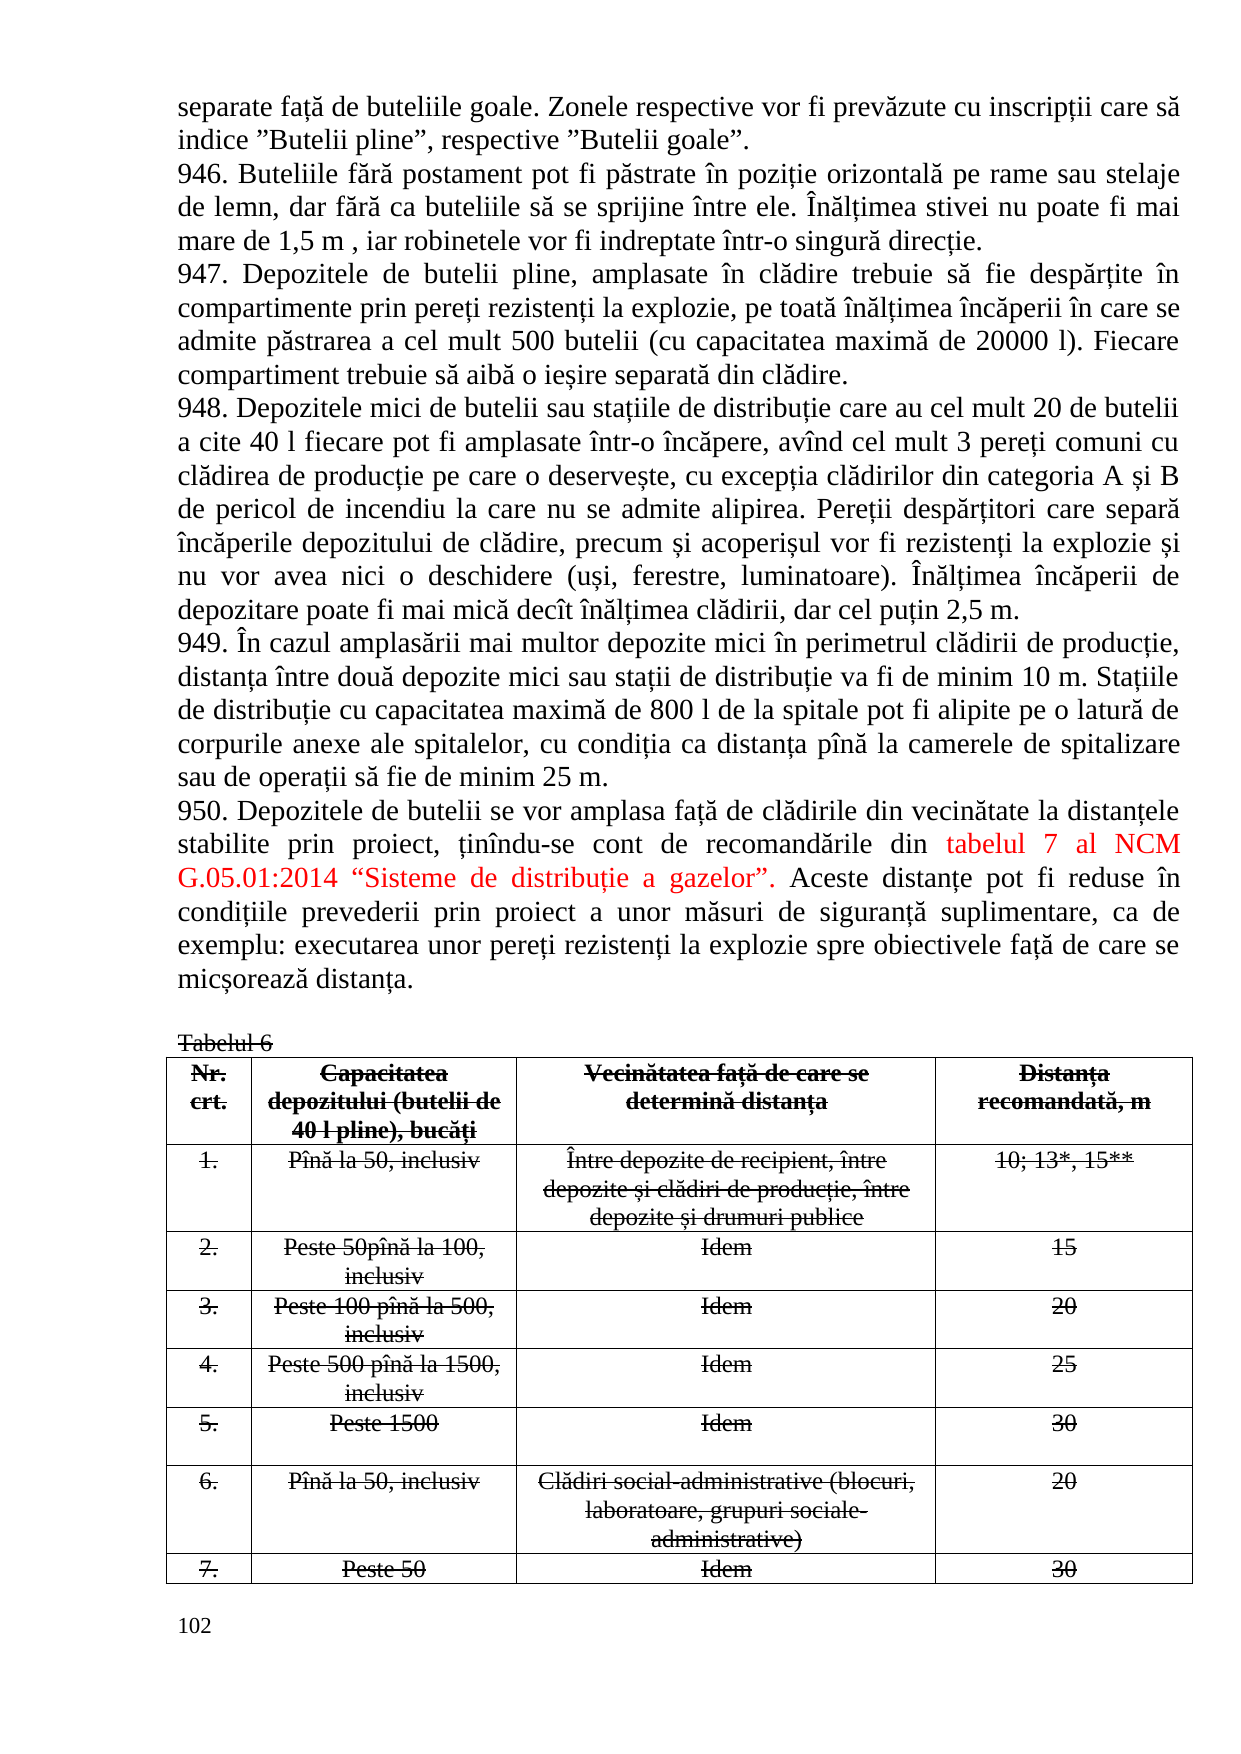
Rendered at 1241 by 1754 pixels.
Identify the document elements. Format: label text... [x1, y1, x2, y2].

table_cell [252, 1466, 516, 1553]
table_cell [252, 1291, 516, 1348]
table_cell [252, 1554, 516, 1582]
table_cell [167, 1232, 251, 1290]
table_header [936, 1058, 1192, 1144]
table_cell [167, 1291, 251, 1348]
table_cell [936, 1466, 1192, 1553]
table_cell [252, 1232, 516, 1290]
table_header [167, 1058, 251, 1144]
text 948. Depozitele mici de butelii sau stațiile de distribuție care au cel mult 20 de butelii a cite 40 l fiecare pot fi amplasate într-o încăpere, avînd cel mult 3 pereți comuni cu clădirea de producție pe care o deservește, cu excepția clădirilor din categoria A și B de pericol de incendiu la care nu se admite alipirea. Pereții despărțitori care separă încăperile depozitului de clădire, precum și acoperișul vor fi rezistenți la explozie și nu vor avea nici o deschidere (uși, ferestre, luminatoare). Înălțimea încăperii de depozitare poate fi mai mică decît înălțimea clădirii, dar cel puțin 2,5 m. [177, 391, 1181, 625]
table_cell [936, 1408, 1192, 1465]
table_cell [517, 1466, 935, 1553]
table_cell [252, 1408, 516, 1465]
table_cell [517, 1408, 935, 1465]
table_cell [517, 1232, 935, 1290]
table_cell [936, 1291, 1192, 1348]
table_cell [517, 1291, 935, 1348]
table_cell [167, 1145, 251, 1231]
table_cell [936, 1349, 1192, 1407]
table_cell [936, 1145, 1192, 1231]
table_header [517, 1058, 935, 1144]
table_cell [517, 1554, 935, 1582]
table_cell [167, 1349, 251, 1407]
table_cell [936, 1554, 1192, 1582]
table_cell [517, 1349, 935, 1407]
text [177, 89, 1181, 156]
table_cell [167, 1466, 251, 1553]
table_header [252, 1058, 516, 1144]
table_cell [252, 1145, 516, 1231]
text 947. Depozitele de butelii pline, amplasate în clădire trebuie să fie despărțite în compartimente prin pereți rezistenți la explozie, pe toată înălțimea încăperii în care se admite păstrarea a cel mult 500 butelii (cu capacitatea maximă de 20000 l). Fiecare compartiment trebuie să aibă o ieșire separată din clădire. [177, 256, 1181, 391]
text 950. Depozitele de butelii se vor amplasa față de clădirile din vecinătate la distanțele stabilite prin proiect, ținîndu-se cont de recomandările din tabelul 7 al NCM G.05.01:2014 “Sisteme de distribuție a gazelor”. Aceste distanțe pot fi reduse în condițiile prevederii prin proiect a unor măsuri de siguranță suplimentare, ca de exemplu: executarea unor pereți rezistenți la explozie spre obiectivele față de care se micșorează distanța. [177, 793, 1181, 994]
text 946. Buteliile fără postament pot fi păstrate în poziție orizontală pe rame sau stelaje de lemn, dar fără ca buteliile să se sprijine între ele. Înălțimea stivei nu poate fi mai mare de 1,5 m , iar robinetele vor fi indreptate într-o singură direcție. [177, 156, 1181, 256]
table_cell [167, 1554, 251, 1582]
text 949. În cazul amplasării mai multor depozite mici în perimetrul clădirii de producție, distanța între două depozite mici sau stații de distribuție va fi de minim 10 m. Stațiile de distribuție cu capacitatea maximă de 800 l de la spitale pot fi alipite pe o latură de corpurile anexe ale spitalelor, cu condiția ca distanța pînă la camerele de spitalizare sau de operații să fie de minim 25 m. [177, 625, 1181, 793]
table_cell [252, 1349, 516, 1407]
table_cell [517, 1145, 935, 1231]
text Tabelul 6 [177, 1028, 1181, 1057]
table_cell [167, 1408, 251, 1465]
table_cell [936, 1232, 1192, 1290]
